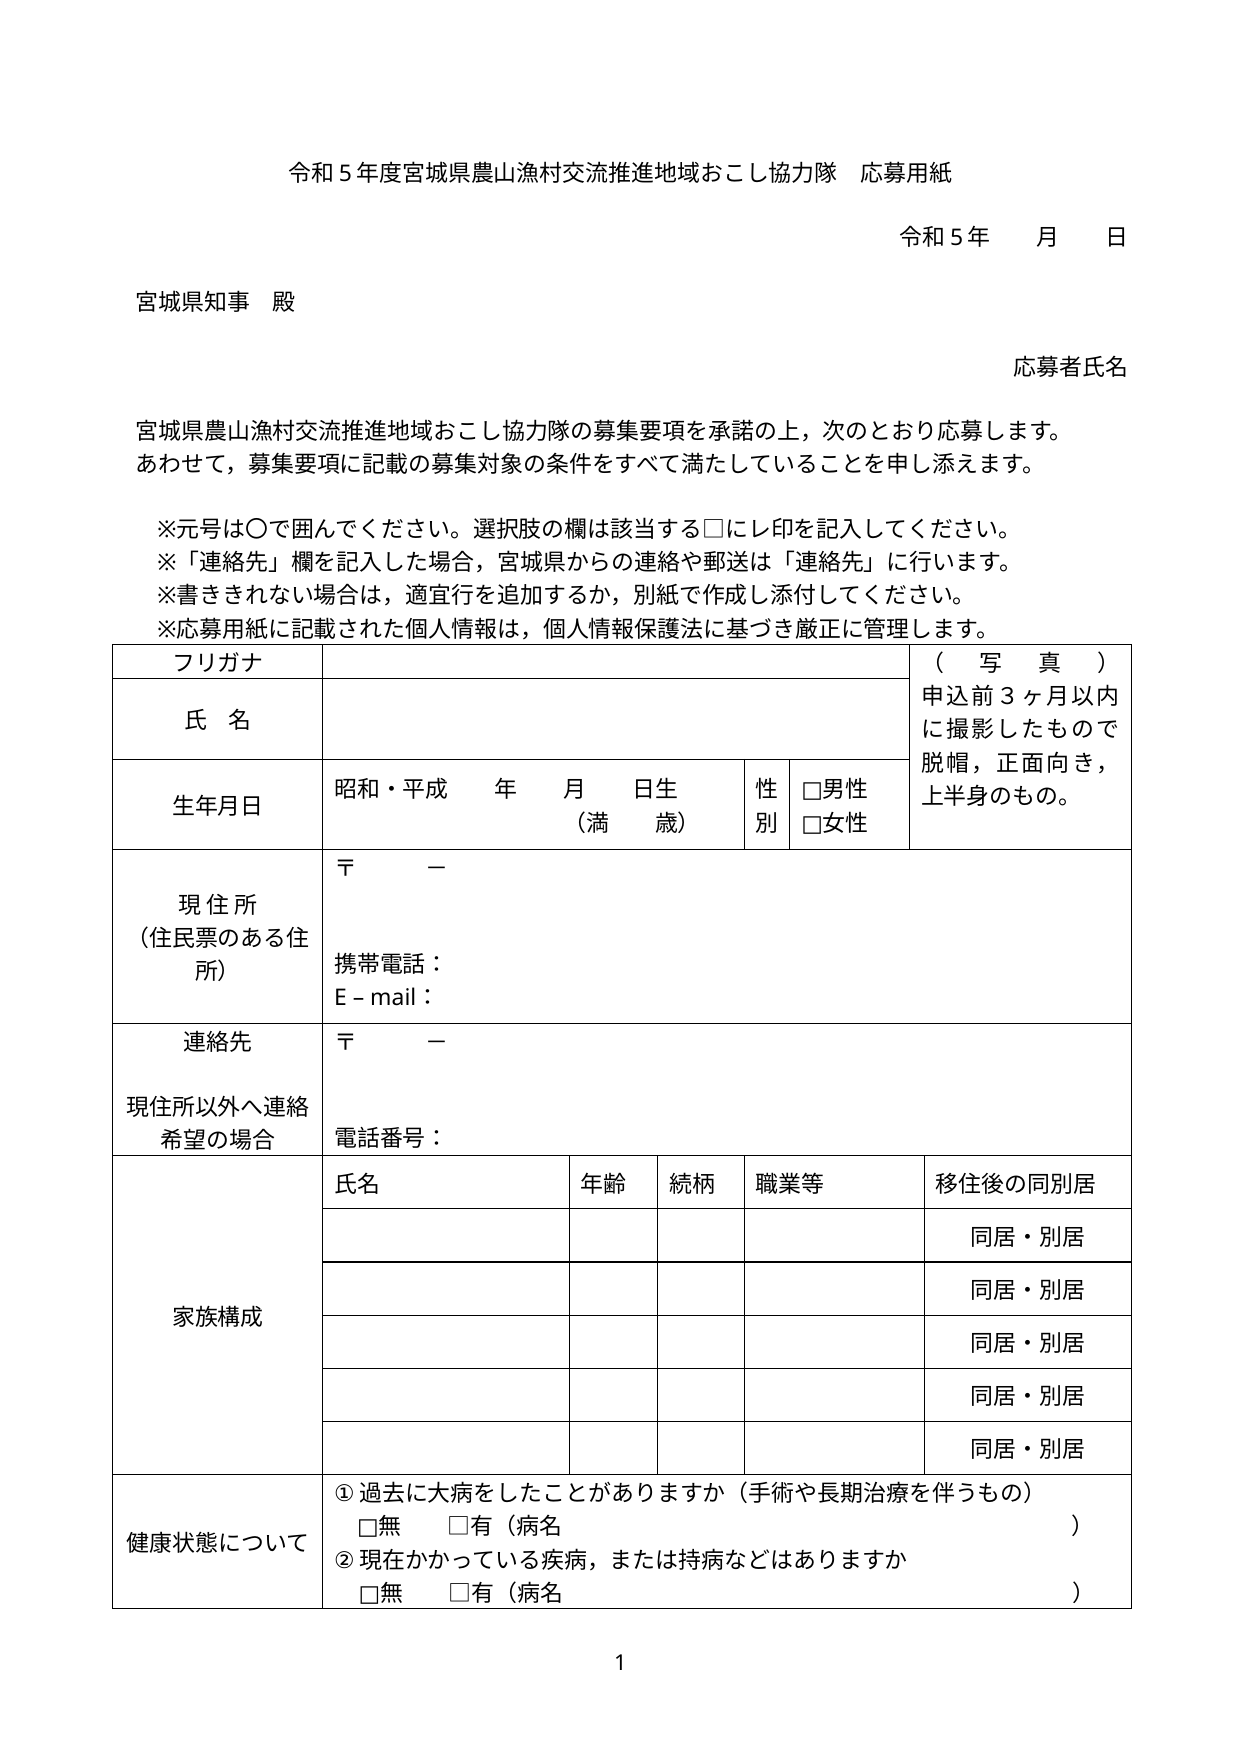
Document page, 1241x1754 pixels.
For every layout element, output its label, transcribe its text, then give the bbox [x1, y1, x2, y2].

text 令和5年度宮城県農山漁村交流推進地域おこし協力隊 応募用紙 [112, 155, 1128, 188]
table_cell 同居・別居 [925, 1369, 1131, 1421]
table_cell 同居・別居 [925, 1209, 1131, 1261]
table_cell 氏 名 [113, 679, 322, 759]
table_cell [323, 679, 909, 759]
table_cell [658, 1422, 744, 1474]
table_cell 性別 [745, 760, 789, 849]
table_cell 生年月日 [113, 760, 322, 849]
table_cell [323, 1422, 569, 1474]
table_cell [658, 1209, 744, 1261]
table_cell □男性 □女性 [790, 760, 909, 849]
table_header フリガナ [113, 645, 322, 678]
table_cell [323, 1316, 569, 1368]
table_cell 氏名 [323, 1156, 569, 1208]
table_cell 年齢 [570, 1156, 657, 1208]
table_header [323, 645, 909, 678]
text あわせて，募集要項に記載の募集対象の条件をすべて満たしていることを申し添えます。 [112, 446, 1131, 479]
table_cell [745, 1263, 924, 1314]
table_cell [323, 1263, 569, 1314]
table_cell [570, 1263, 657, 1314]
table_cell [658, 1316, 744, 1368]
table_cell 同居・別居 [925, 1316, 1131, 1368]
table_cell [570, 1209, 657, 1261]
table_cell [570, 1316, 657, 1368]
table_cell 〒 － 携帯電話： E – mail： [323, 850, 1131, 1023]
table_cell [658, 1263, 744, 1314]
table_cell 現 住 所 （住民票のある住所） [113, 850, 322, 1023]
table_cell 続柄 [658, 1156, 744, 1208]
table_cell [570, 1422, 657, 1474]
text ※応募用紙に記載された個人情報は，個人情報保護法に基づき厳正に管理します。 [134, 611, 1128, 644]
table_cell 移住後の同別居 [925, 1156, 1131, 1208]
table_cell [745, 1209, 924, 1261]
table_cell 家族構成 [113, 1156, 322, 1474]
table_cell [745, 1422, 924, 1474]
table_header （写真） 申込前３ヶ月以内に撮影したもので脱帽，正面向き，上半身のもの。 [910, 645, 1131, 849]
table_cell 昭和・平成 年 月 日生 （満 歳） [323, 760, 744, 849]
text 宮城県農山漁村交流推進地域おこし協力隊の募集要項を承諾の上，次のとおり応募します。 [112, 413, 1131, 446]
table_cell [323, 1209, 569, 1261]
table_cell 同居・別居 [925, 1263, 1131, 1314]
table_cell 職業等 [745, 1156, 924, 1208]
table_cell [323, 1369, 569, 1421]
text 宮城県知事 殿 [112, 284, 1128, 317]
table_cell [570, 1369, 657, 1421]
table_cell 連絡先 現住所以外へ連絡希望の場合 [113, 1024, 322, 1155]
table_cell [658, 1369, 744, 1421]
text ※元号は〇で囲んでください。選択肢の欄は該当する□にレ印を記入してください。 [134, 511, 1128, 544]
table_cell 同居・別居 [925, 1422, 1131, 1474]
table_cell [745, 1316, 924, 1368]
text ※「連絡先」欄を記入した場合，宮城県からの連絡や郵送は「連絡先」に行います。 [134, 544, 1128, 577]
text ※書ききれない場合は，適宜行を追加するか，別紙で作成し添付してください。 [134, 577, 1128, 611]
table_cell 〒 － 電話番号： [323, 1024, 1131, 1155]
table_cell 健康状態について [113, 1475, 322, 1608]
table_cell [745, 1369, 924, 1421]
text 令和5年 月 日 [112, 219, 1128, 253]
table_cell ①過去に大病をしたことがありますか（手術や長期治療を伴うもの） □無 □有（病名 ） ②現在かかっている疾病，または持病などはありますか □無 □有（病名 ） [323, 1475, 1131, 1608]
text 応募者氏名 [112, 348, 1128, 382]
